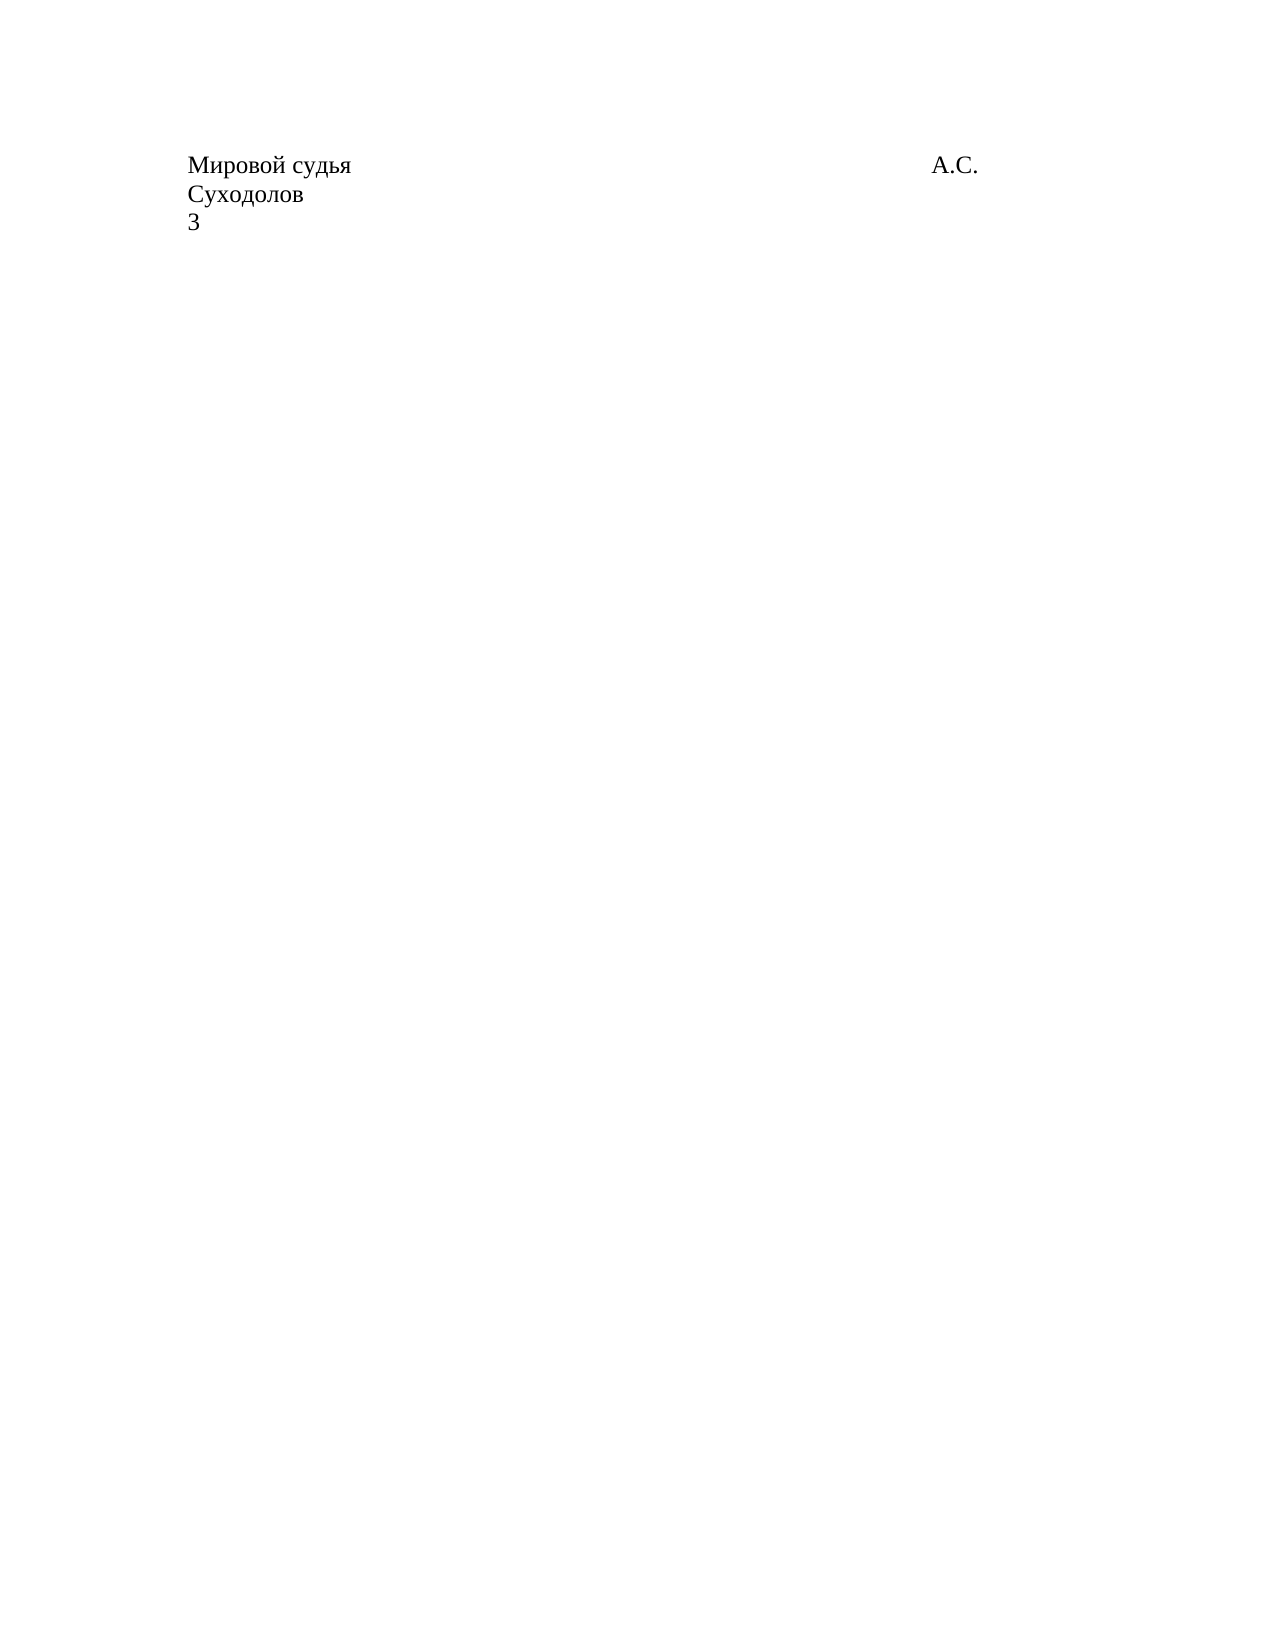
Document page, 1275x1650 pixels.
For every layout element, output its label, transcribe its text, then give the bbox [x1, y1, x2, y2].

text 3 [187, 207, 1087, 236]
text Мировой судья А.С. Суходолов [187, 150, 1087, 207]
